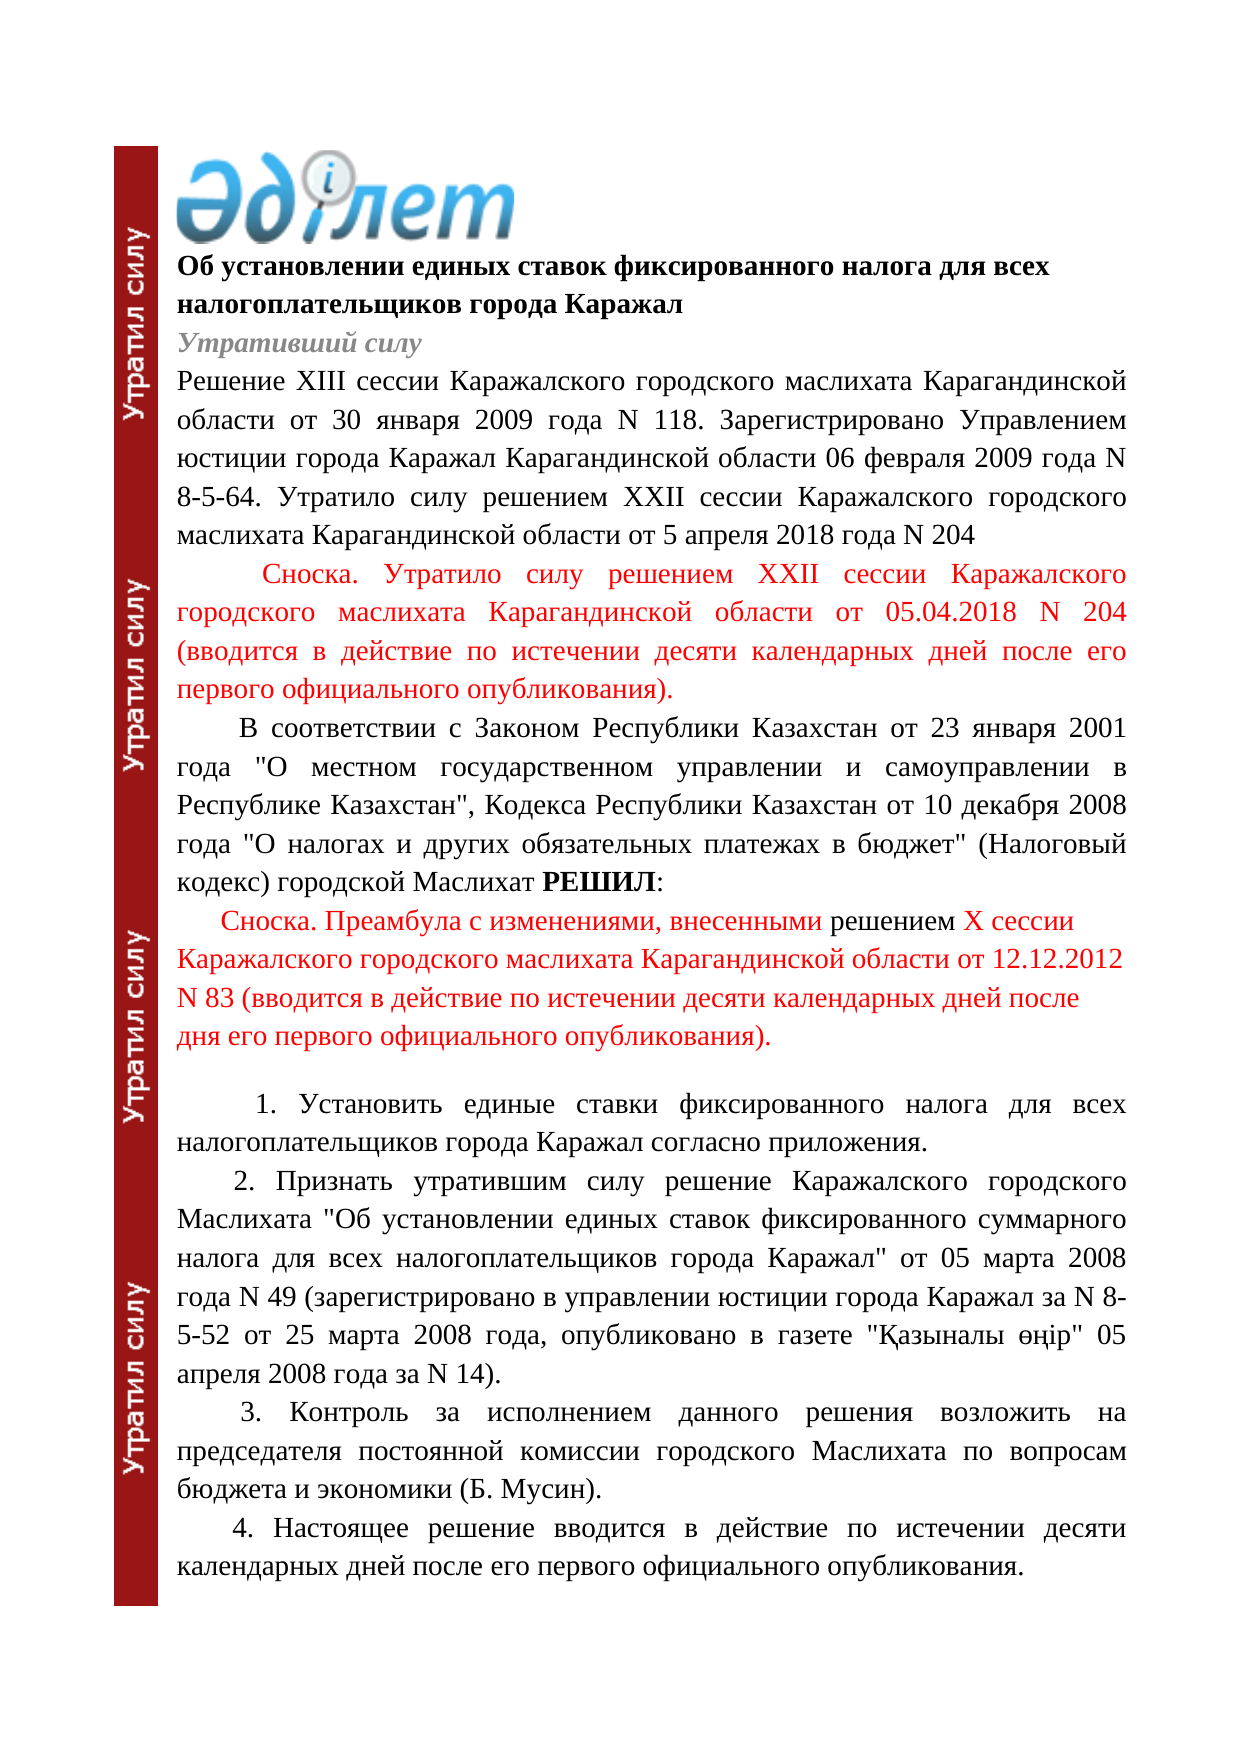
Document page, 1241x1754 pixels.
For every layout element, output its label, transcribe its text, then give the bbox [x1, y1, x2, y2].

picture [114, 320, 158, 325]
picture [114, 898, 158, 903]
text Утративший силу [112, 325, 1128, 358]
text В соответствии c Законом Республики Казахстан от 23 января 2001 года "О местном государственном управлении и самоуправлении в Республике Казахстан", Кодекса Республики Казахстан от 10 декабря 2008 года "О налогах и других обязательных платежах в бюджет" (Налоговый кодекс) городской Маслихат РЕШИЛ: [112, 710, 1128, 898]
text 4. Настоящее решение вводится в действие по истечении десяти календарных дней после его первого официального опубликования. [112, 1510, 1128, 1582]
text Об установлении единых ставок фиксированного налога для всех налогоплательщиков города Каражал [112, 248, 1128, 320]
text Сноска. Преамбула с изменениями, внесенными решением Х сессии Каражалского городского маслихата Карагандинской области от 12.12.2012 N 83 (вводится в действие по истечении десяти календарных дней после дня его первого официального опубликования). [112, 903, 1128, 1082]
picture [114, 705, 158, 710]
picture [114, 1389, 158, 1394]
text Сноска. Утратило силу решением ХХII сессии Каражалского городского маслихата Карагандинской области от 05.04.2018 N 204 (вводится в действие по истечении десяти календарных дней после его первого официального опубликования). [112, 556, 1128, 705]
picture [114, 358, 158, 363]
picture [114, 1505, 158, 1510]
picture [176, 150, 515, 244]
text 3. Контроль за исполнением данного решения возложить на председателя постоянной комиссии городского Маслихата по вопросам бюджета и экономики (Б. Мусин). [112, 1394, 1128, 1505]
text 2. Признать утратившим силу решение Каражалского городского Маслихата "Об установлении единых ставок фиксированного суммарного налога для всех налогоплательщиков города Каражал" от 05 марта 2008 года N 49 (зарегистрировано в управлении юстиции города Каражал за N 8-5-52 от 25 марта 2008 года, опубликовано в газете "Қазыналы өңір" 05 апреля 2008 года за N 14). [112, 1163, 1128, 1389]
picture [114, 551, 158, 556]
text 1. Установить единые ставки фиксированного налога для всех налогоплательщиков города Каражал согласно приложения. [112, 1086, 1128, 1158]
picture [114, 1082, 158, 1086]
picture [114, 146, 158, 248]
picture [114, 1158, 158, 1163]
text Решение ХIII сессии Каражалского городского маслихата Карагандинской области от 30 января 2009 года N 118. Зарегистрировано Управлением юстиции города Каражал Карагандинской области 06 февраля 2009 года N 8-5-64. Утратило силу решением ХХII сессии Каражалского городского маслихата Карагандинской области от 5 апреля 2018 года N 204 [112, 363, 1128, 551]
picture [114, 1582, 158, 1606]
